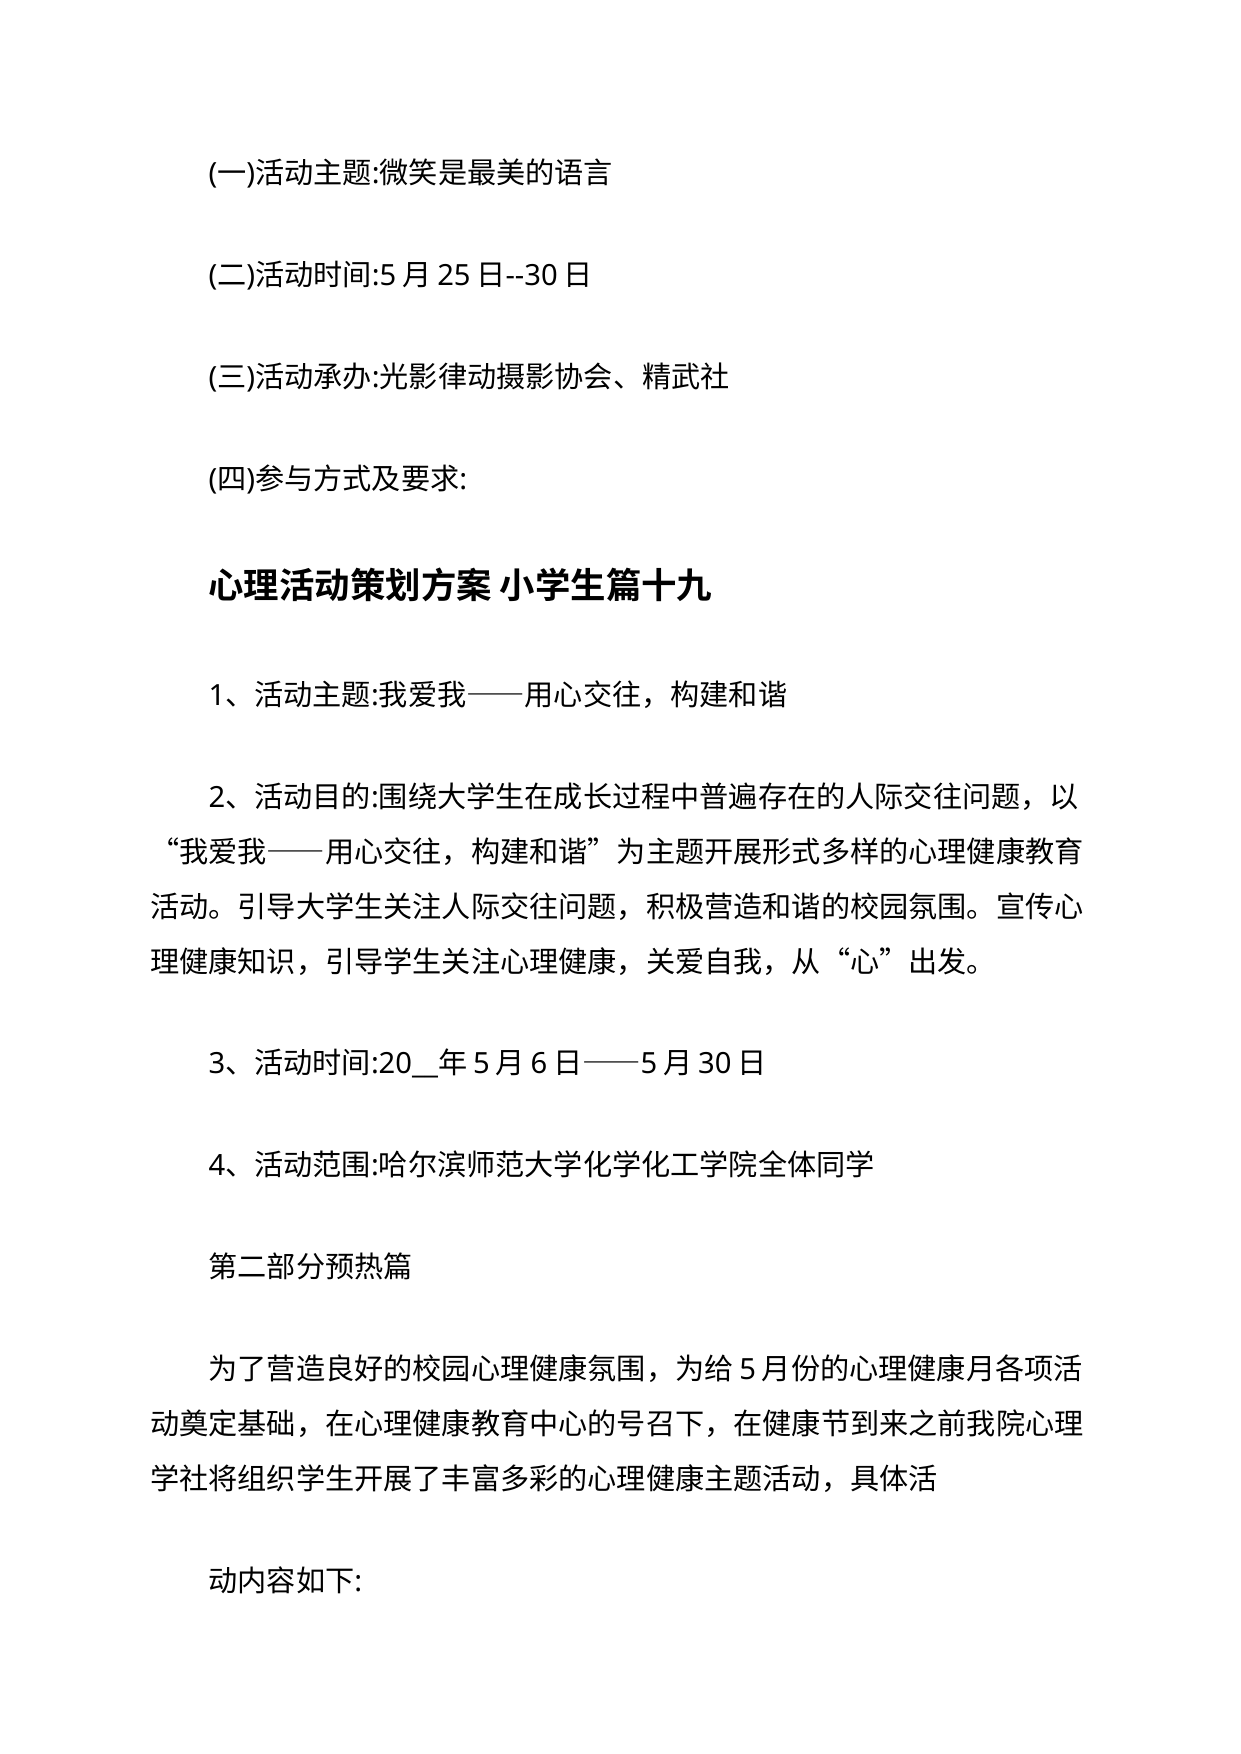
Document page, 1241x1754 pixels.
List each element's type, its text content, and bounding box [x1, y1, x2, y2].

text 3、活动时间:20__年5月6日——5月30日 [150, 1040, 1090, 1082]
text 第二部分预热篇 [150, 1244, 1090, 1286]
text (三)活动承办:光影律动摄影协会、精武社 [150, 354, 1090, 396]
text 1、活动主题:我爱我——用心交往，构建和谐 [150, 671, 1090, 714]
text (四)参与方式及要求: [150, 456, 1090, 498]
text (二)活动时间:5月25日--30日 [150, 252, 1090, 294]
text 为了营造良好的校园心理健康氛围，为给5月份的心理健康月各项活动奠定基础，在心理健康教育中心的号召下，在健康节到来之前我院心理学社将组织学生开展了丰富多彩的心理健康主题活动，具体活 [150, 1346, 1090, 1498]
text (一)活动主题:微笑是最美的语言 [150, 150, 1090, 192]
text 心理活动策划方案 小学生篇十九 [150, 558, 1090, 609]
text 2、活动目的:围绕大学生在成长过程中普遍存在的人际交往问题，以“我爱我——用心交往，构建和谐”为主题开展形式多样的心理健康教育活动。引导大学生关注人际交往问题，积极营造和谐的校园氛围。宣传心理健康知识，引导学生关注心理健康，关爱自我，从“心”出发。 [150, 773, 1090, 980]
text 动内容如下: [150, 1557, 1090, 1600]
text 4、活动范围:哈尔滨师范大学化学化工学院全体同学 [150, 1142, 1090, 1184]
